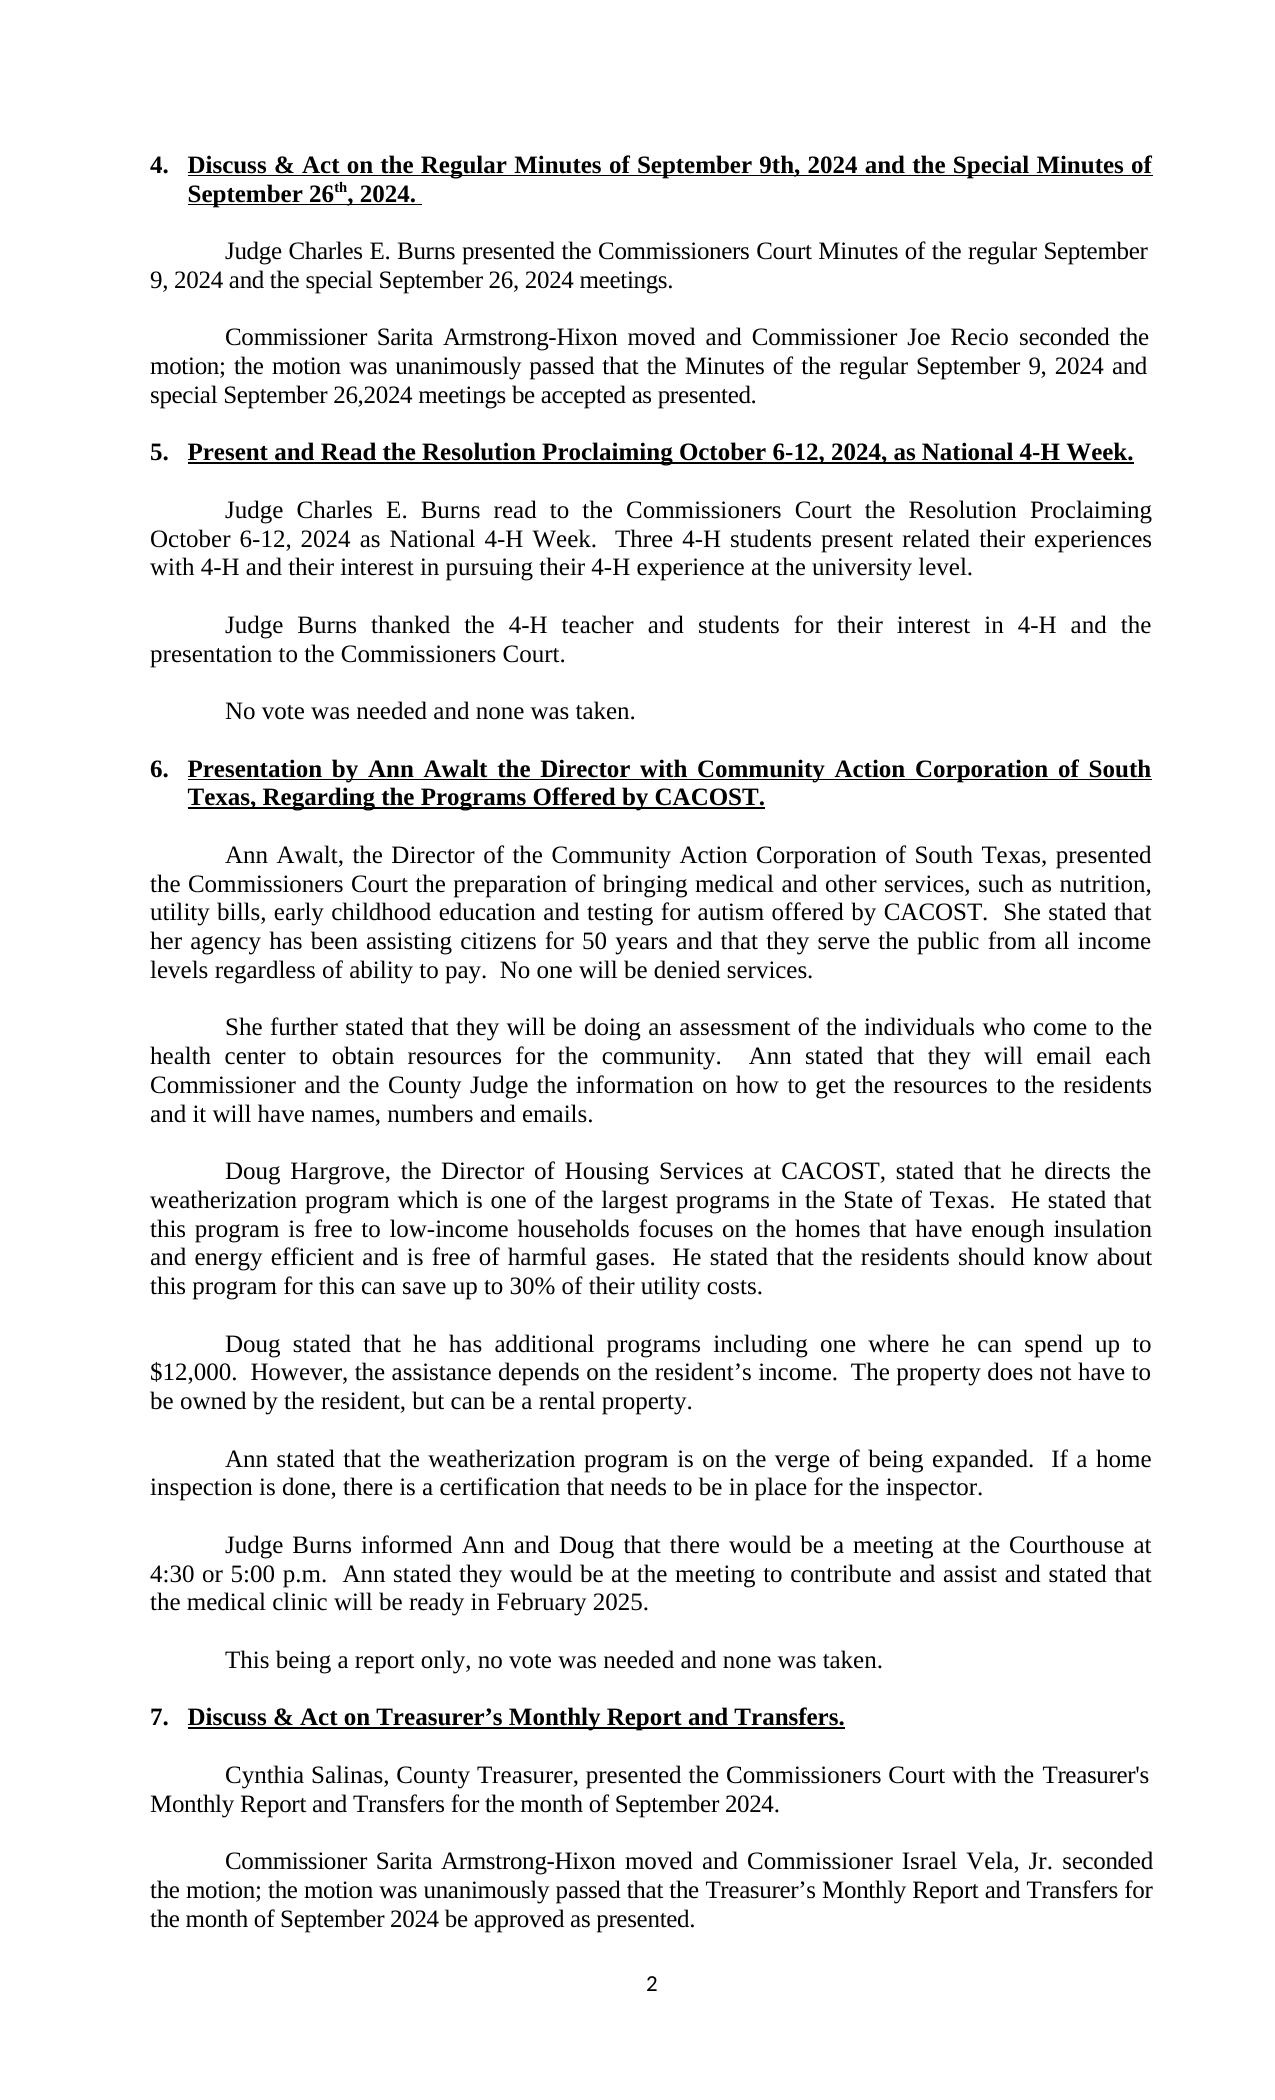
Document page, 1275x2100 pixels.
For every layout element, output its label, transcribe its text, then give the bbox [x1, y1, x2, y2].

text No vote was needed and none was taken. [150, 696, 1153, 725]
text Doug Hargrove, the Director of Housing Services at CACOST, stated that he directs the weatherization program which is one of the largest programs in the State of Texas. He stated that this program is free to low-income households focuses on the homes that have enough insulation and energy efficient and is free of harmful gases. He stated that the residents should know about this program for this can save up to 30% of their utility costs. [150, 1156, 1153, 1300]
list Discuss & Act on Treasurer’s Monthly Report and Transfers. [150, 1702, 1153, 1731]
text She further stated that they will be doing an assessment of the individuals who come to the health center to obtain resources for the community. Ann stated that they will email each Commissioner and the County Judge the information on how to get the resources to the residents and it will have names, numbers and emails. [150, 1012, 1153, 1127]
text Commissioner Sarita Armstrong-Hixon moved and Commissioner Joe Recio seconded the motion; the motion was unanimously passed that the Minutes of the regular September 9, 2024 and special September 26,2024 meetings be accepted as presented. [150, 322, 1149, 409]
list Presentation by Ann Awalt the Director with Community Action Corporation of South Texas, Regarding the Programs Offered by CACOST. [150, 754, 1153, 811]
text Cynthia Salinas, County Treasurer, presented the Commissioners Court with the Treasurer's Monthly Report and Transfers for the month of September 2024. [150, 1760, 1149, 1817]
text Doug stated that he has additional programs including one where he can spend up to $12,000. However, the assistance depends on the resident’s income. The property does not have to be owned by the resident, but can be a rental property. [150, 1329, 1153, 1415]
text Ann stated that the weatherization program is on the verge of being expanded. If a home inspection is done, there is a certification that needs to be in place for the inspector. [150, 1444, 1153, 1501]
text Judge Charles E. Burns presented the Commissioners Court Minutes of the regular September 9, 2024 and the special September 26, 2024 meetings. [150, 236, 1149, 294]
text Ann Awalt, the Director of the Community Action Corporation of South Texas, presented the Commissioners Court the preparation of bringing medical and other services, such as nutrition, utility bills, early childhood education and testing for autism offered by CACOST. She stated that her agency has been assisting citizens for 50 years and that they serve the public from all income levels regardless of ability to pay. No one will be denied services. [150, 840, 1153, 984]
text Judge Charles E. Burns read to the Commissioners Court the Resolution Proclaiming October 6-12, 2024 as National 4-H Week. Three 4-H students present related their experiences with 4-H and their interest in pursuing their 4-H experience at the university level. [150, 495, 1153, 581]
list Discuss & Act on the Regular Minutes of September 9th, 2024 and the Special Minutes of September 26th, 2024. [150, 150, 1153, 207]
text Judge Burns thanked the 4-H teacher and students for their interest in 4-H and the presentation to the Commissioners Court. [150, 610, 1153, 667]
text Commissioner Sarita Armstrong-Hixon moved and Commissioner Israel Vela, Jr. seconded the motion; the motion was unanimously passed that the Treasurer’s Monthly Report and Transfers for the month of September 2024 be approved as presented. [150, 1846, 1153, 1932]
text This being a report only, no vote was needed and none was taken. [150, 1645, 1153, 1674]
text Judge Burns informed Ann and Doug that there would be a meeting at the Courthouse at 4:30 or 5:00 p.m. Ann stated they would be at the meeting to contribute and assist and stated that the medical clinic will be ready in February 2025. [150, 1530, 1153, 1616]
list Present and Read the Resolution Proclaiming October 6-12, 2024, as National 4-H Week. [150, 437, 1153, 466]
